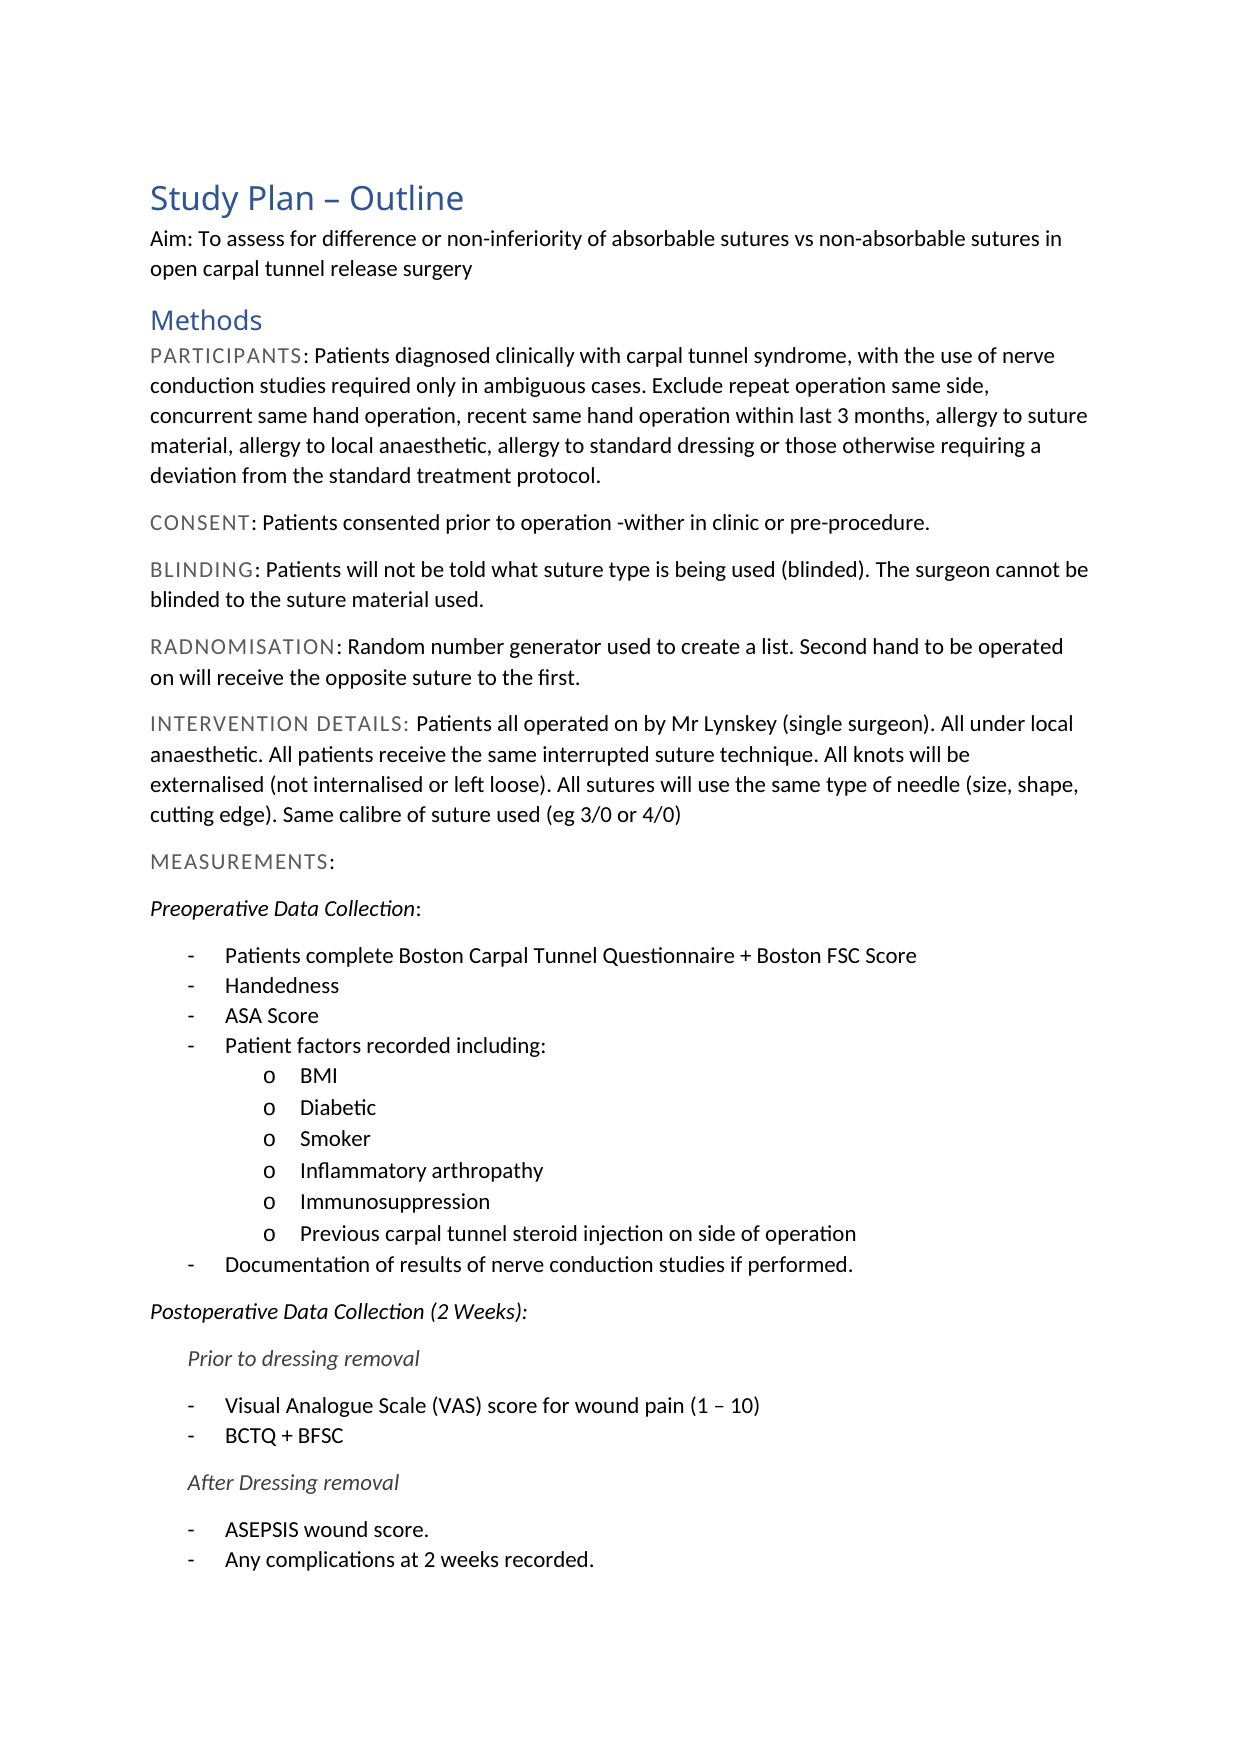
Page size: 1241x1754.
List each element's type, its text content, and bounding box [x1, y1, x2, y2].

list Immunosuppression [262, 1187, 1090, 1217]
text Prior to dressing removal [150, 1344, 1090, 1372]
text PARTICIPANTS: Patients diagnosed clinically with carpal tunnel syndrome, with the use of nerve conduction studies required only in ambiguous cases. Exclude repeat operation same side, concurrent same hand operation, recent same hand operation within last 3 months, allergy to suture material, allergy to local anaesthetic, allergy to standard dressing or those otherwise requiring a deviation from the standard treatment protocol. [150, 341, 1090, 490]
subtitle Methods [150, 301, 1090, 338]
text Postoperative Data Collection (2 Weeks): [150, 1297, 1090, 1325]
list ASA Score [187, 1001, 1090, 1029]
list BCTQ + BFSC [187, 1421, 1090, 1449]
list Visual Analogue Scale (VAS) score for wound pain (1 – 10) [187, 1391, 1090, 1419]
text Preoperative Data Collection: [150, 894, 1090, 922]
text After Dressing removal [150, 1468, 1090, 1496]
list Any complications at 2 weeks recorded. [187, 1545, 1090, 1573]
list Diabetic [262, 1093, 1090, 1122]
text MEASUREMENTS: [150, 847, 1090, 875]
list BMI [262, 1062, 1090, 1091]
text CONSENT: Patients consented prior to operation -wither in clinic or pre-procedure. [150, 508, 1090, 537]
text INTERVENTION DETAILS: Patients all operated on by Mr Lynskey (single surgeon). All under local anaesthetic. All patients receive the same interrupted suture technique. All knots will be externalised (not internalised or left loose). All sutures will use the same type of needle (size, shape, cutting edge). Same calibre of suture used (eg 3/0 or 4/0) [150, 709, 1090, 828]
list Patient factors recorded including: [187, 1031, 1090, 1059]
text Aim: To assess for difference or non-inferiority of absorbable sutures vs non-absorbable sutures in open carpal tunnel release surgery [150, 224, 1090, 282]
text RADNOMISATION: Random number generator used to create a list. Second hand to be operated on will receive the opposite suture to the first. [150, 632, 1090, 691]
list Inflammatory arthropathy [262, 1156, 1090, 1185]
list Patients complete Boston Carpal Tunnel Questionnaire + Boston FSC Score [187, 941, 1090, 969]
list Documentation of results of nerve conduction studies if performed. [187, 1250, 1090, 1278]
list Previous carpal tunnel steroid injection on side of operation [262, 1219, 1090, 1248]
list ASEPSIS wound score. [187, 1515, 1090, 1543]
subtitle Study Plan – Outline [150, 175, 1090, 220]
list Handedness [187, 971, 1090, 999]
list Smoker [262, 1124, 1090, 1154]
text BLINDING: Patients will not be told what suture type is being used (blinded). The surgeon cannot be blinded to the suture material used. [150, 555, 1090, 614]
